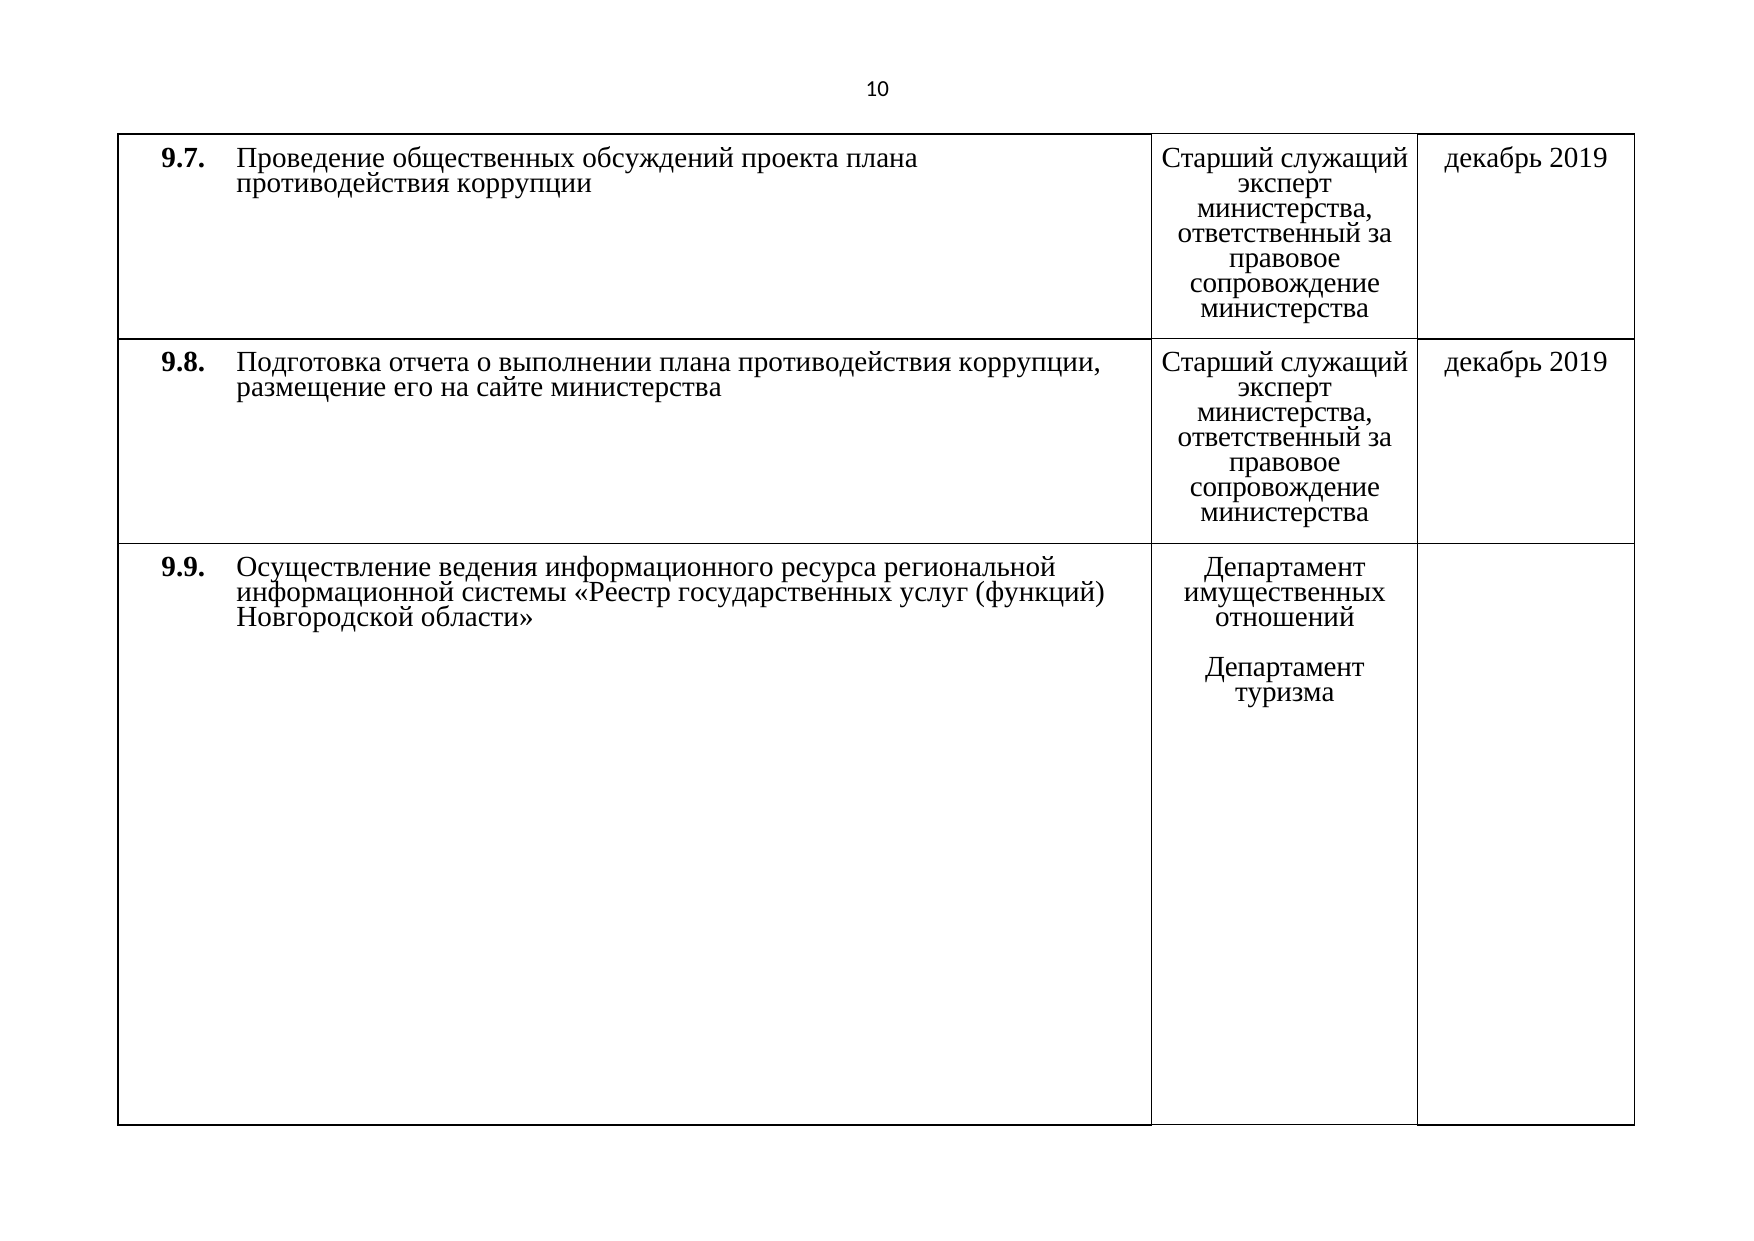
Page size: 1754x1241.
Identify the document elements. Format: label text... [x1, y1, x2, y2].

table_cell декабрь 2019 [1418, 340, 1634, 543]
table_cell Старший служащий эксперт министерства, ответственный за правовое сопровождение министерства [1152, 134, 1417, 338]
table_cell Проведение общественных обсуждений проекта плана противодействия коррупции [119, 135, 1151, 338]
table_cell Подготовка отчета о выполнении плана противодействия коррупции, размещение его на сайте министерства [119, 340, 1151, 543]
table_cell Департамент имущественных отношений Департамент туризма [1152, 544, 1417, 1124]
table_cell Старший служащий эксперт министерства, ответственный за правовое сопровождение министерства [1152, 339, 1417, 543]
table_cell [1418, 544, 1634, 1124]
table_cell декабрь 2019 [1418, 135, 1634, 338]
table_cell Осуществление ведения информационного ресурса региональной информационной системы «Реестр государственных услуг (функций) Новгородской области» [119, 544, 1151, 1124]
